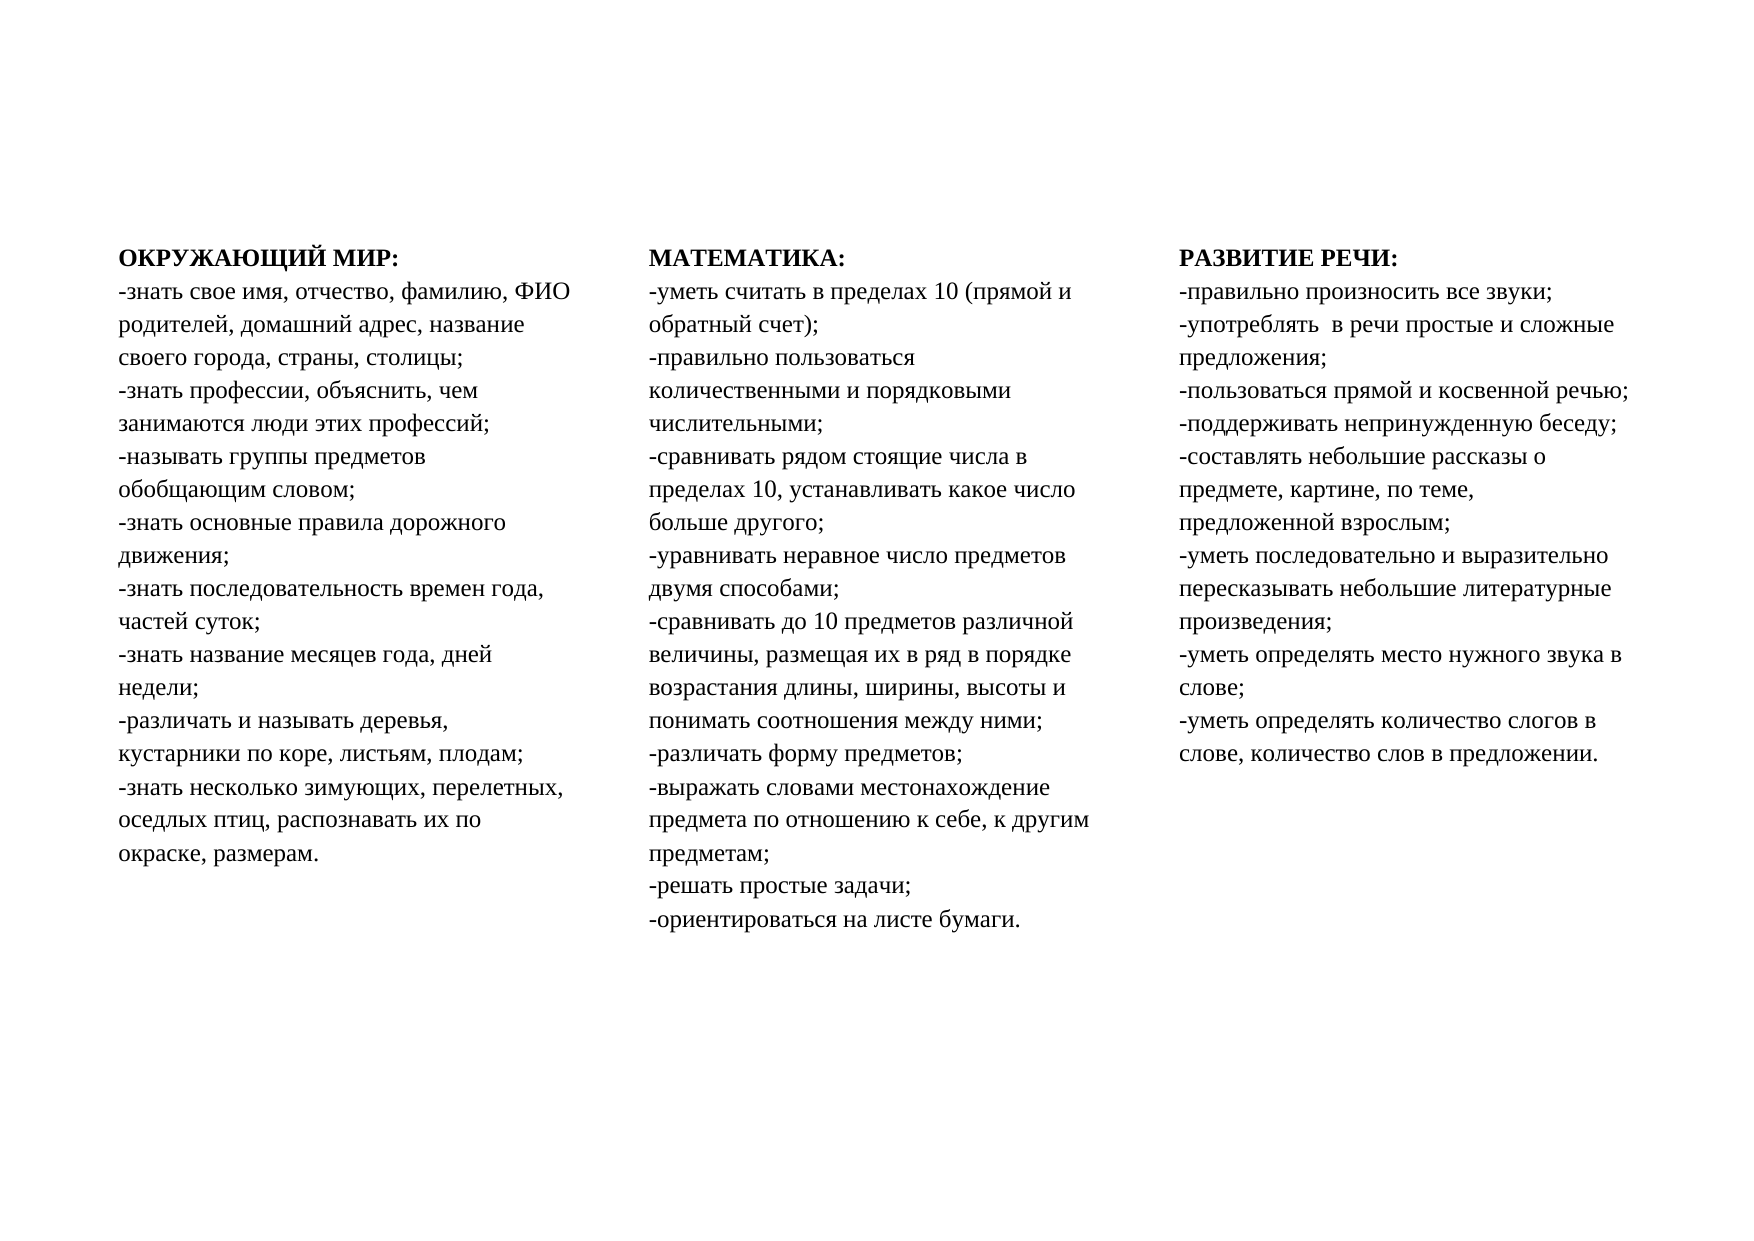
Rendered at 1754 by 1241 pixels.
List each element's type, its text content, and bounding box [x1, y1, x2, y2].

text -знать свое имя, отчество, фамилию, ФИО родителей, домашний адрес, название своего города, страны, столицы; [118, 276, 575, 371]
text -ориентироваться на листе бумаги. [648, 904, 1105, 932]
text -различать форму предметов; [648, 738, 1105, 767]
text -уравнивать неравное число предметов двумя способами; [648, 540, 1105, 602]
text -уметь считать в пределах 10 (прямой и обратный счет); [648, 276, 1105, 338]
text -знать последовательность времен года, частей суток; [118, 573, 575, 635]
text ОКРУЖАЮЩИЙ МИР: [118, 243, 575, 272]
text -поддерживать непринужденную беседу; [1179, 408, 1636, 437]
text -употреблять в речи простые и сложные предложения; [1179, 309, 1636, 371]
text -уметь последовательно и выразительно пересказывать небольшие литературные произведения; [1179, 540, 1636, 635]
text -правильно пользоваться количественными и порядковыми числительными; [648, 342, 1105, 437]
text -выражать словами местонахождение предмета по отношению к себе, к другим предметам; [648, 772, 1105, 866]
text МАТЕМАТИКА: [648, 243, 1105, 272]
text -сравнивать до 10 предметов различной величины, размещая их в ряд в порядке возрастания длины, ширины, высоты и понимать соотношения между ними; [648, 606, 1105, 734]
text -сравнивать рядом стоящие числа в пределах 10, устанавливать какое число больше другого; [648, 441, 1105, 536]
text -пользоваться прямой и косвенной речью; [1179, 375, 1636, 404]
text -называть группы предметов обобщающим словом; [118, 441, 575, 503]
text РАЗВИТИЕ РЕЧИ: [1179, 243, 1636, 272]
text -различать и называть деревья, кустарники по коре, листьям, плодам; [118, 706, 575, 767]
text -уметь определять количество слогов в слове, количество слов в предложении. [1179, 706, 1636, 767]
text -знать основные правила дорожного движения; [118, 507, 575, 569]
text -правильно произносить все звуки; [1179, 276, 1636, 305]
text -уметь определять место нужного звука в слове; [1179, 639, 1636, 701]
text -знать название месяцев года, дней недели; [118, 639, 575, 701]
text -решать простые задачи; [648, 871, 1105, 899]
text -знать несколько зимующих, перелетных, оседлых птиц, распознавать их по окраске, размерам. [118, 772, 575, 866]
text -знать профессии, объяснить, чем занимаются люди этих профессий; [118, 375, 575, 437]
text -составлять небольшие рассказы о предмете, картине, по теме, предложенной взрослым; [1179, 441, 1636, 536]
